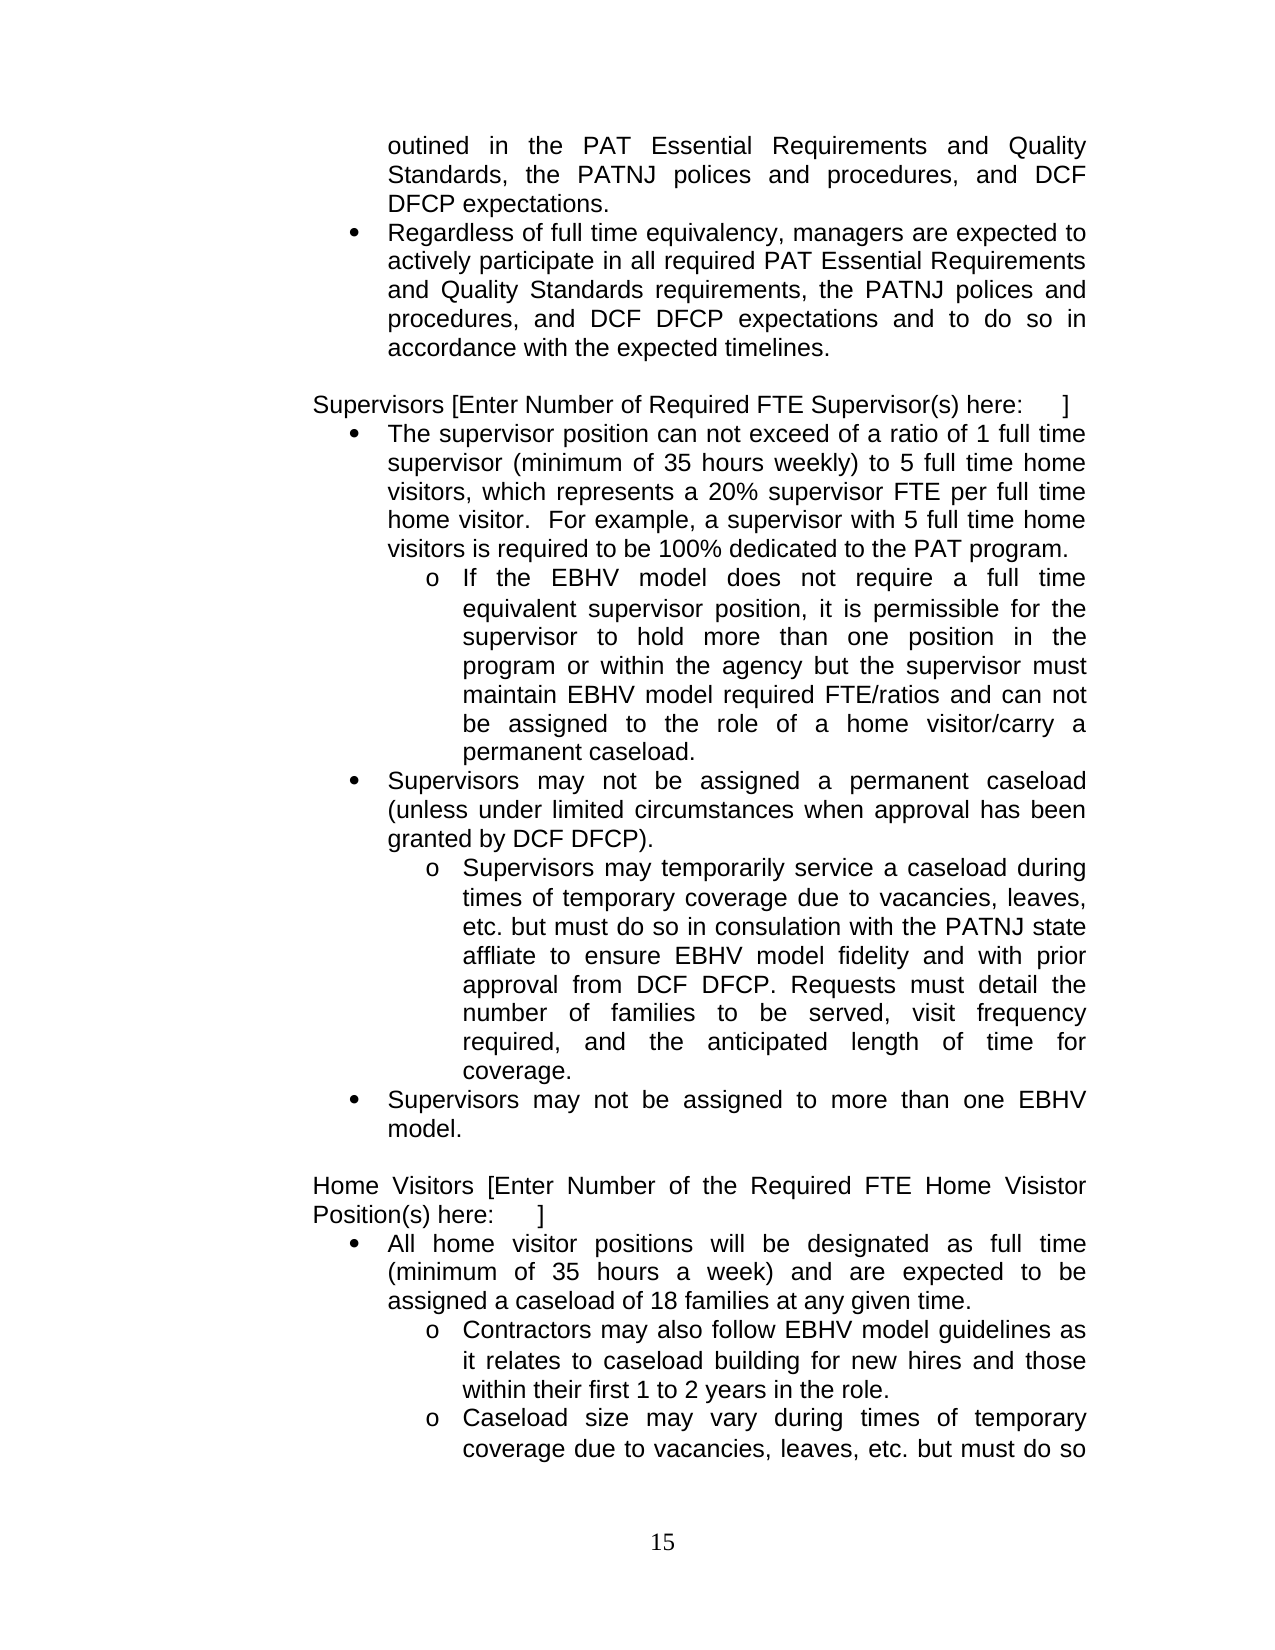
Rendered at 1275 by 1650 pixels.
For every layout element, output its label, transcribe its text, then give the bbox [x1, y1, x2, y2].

list Supervisors may not be assigned to more than one EBHV model. [350, 1085, 1087, 1142]
text Supervisors [Enter Number of Required FTE Supervisor(s) here: ] [237, 390, 1087, 419]
list Contractors may also follow EBHV model guidelines as it relates to caseload building for new hires and those within their first 1 to 2 years in the role. [425, 1315, 1087, 1403]
list The supervisor position can not exceed of a ratio of 1 full time supervisor (minimum of 35 hours weekly) to 5 full time home visitors, which represents a 20% supervisor FTE per full time home visitor. For example, a supervisor with 5 full time home visitors is required to be 100% dedicated to the PAT program. [350, 419, 1087, 563]
list All home visitor positions will be designated as full time (minimum of 35 hours a week) and are expected to be assigned a caseload of 18 families at any given time. [350, 1228, 1087, 1315]
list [425, 1403, 1087, 1463]
text Home Visitors [Enter Number of the Required FTE Home Visistor Position(s) here: ] [312, 1171, 1087, 1228]
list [350, 131, 1087, 217]
list Regardless of full time equivalency, managers are expected to actively participate in all required PAT Essential Requirements and Quality Standards requirements, the PATNJ polices and procedures, and DCF DFCP expectations and to do so in accordance with the expected timelines. [350, 217, 1087, 361]
list Supervisors may not be assigned a permanent caseload (unless under limited circumstances when approval has been granted by DCF DFCP). [350, 766, 1087, 852]
list If the EBHV model does not require a full time equivalent supervisor position, it is permissible for the supervisor to hold more than one position in the program or within the agency but the supervisor must maintain EBHV model required FTE/ratios and can not be assigned to the role of a home visitor/carry a permanent caseload. [425, 563, 1087, 766]
list Supervisors may temporarily service a caseload during times of temporary coverage due to vacancies, leaves, etc. but must do so in consulation with the PATNJ state affliate to ensure EBHV model fidelity and with prior approval from DCF DFCP. Requests must detail the number of families to be served, visit frequency required, and the anticipated length of time for coverage. [425, 852, 1087, 1085]
